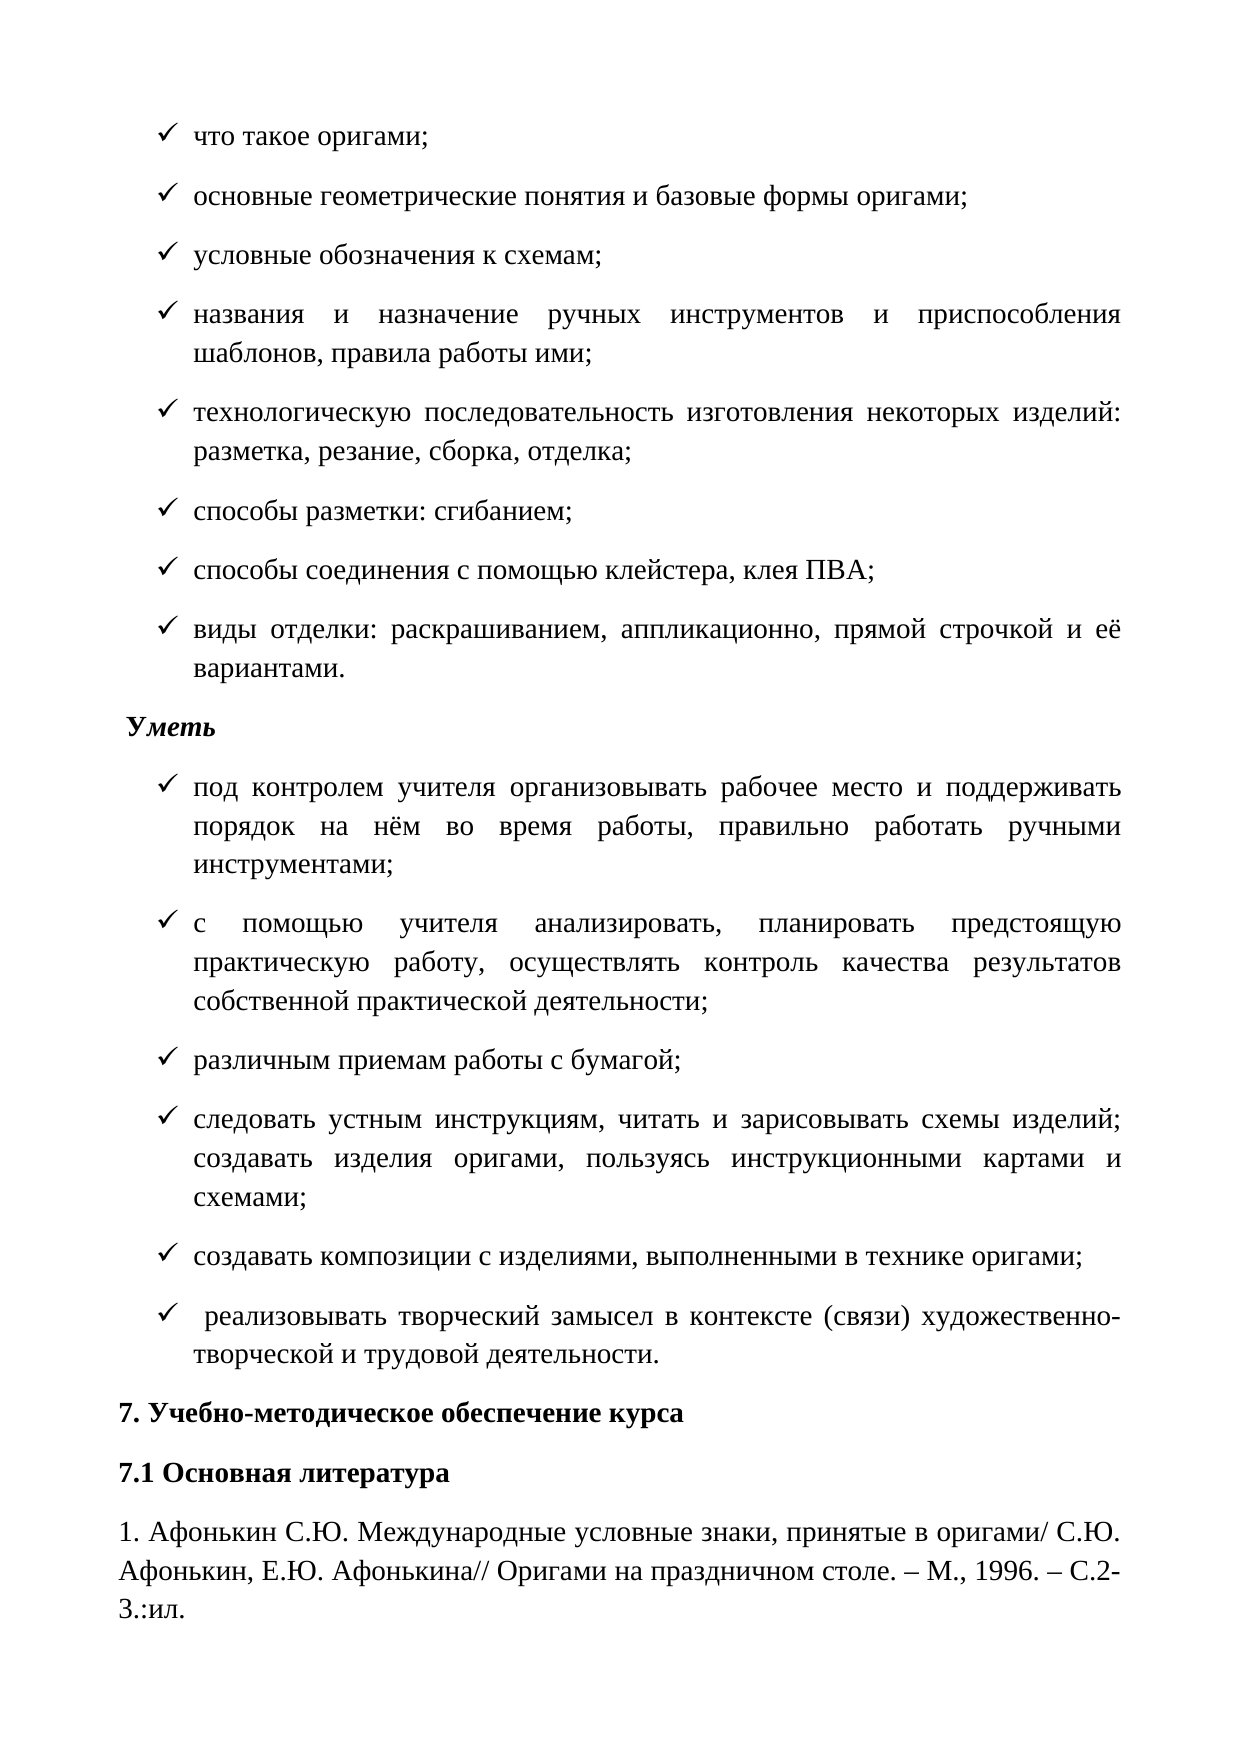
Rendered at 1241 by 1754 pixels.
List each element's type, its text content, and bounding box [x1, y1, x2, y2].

list виды отделки: раскрашиванием, аппликационно, прямой строчкой и её вариантами. [156, 612, 1122, 684]
list названия и назначение ручных инструментов и приспособления шаблонов, правила работы ими; [156, 297, 1122, 369]
list технологическую последовательность изготовления некоторых изделий: разметка, резание, сборка, отделка; [156, 394, 1122, 467]
list условные обозначения к схемам; [156, 237, 1122, 271]
list различным приемам работы с бумагой; [156, 1042, 1122, 1076]
list создавать композиции с изделиями, выполненными в технике оригами; [156, 1238, 1122, 1272]
text 7. Учебно-методическое обеспечение курса [118, 1396, 1122, 1429]
list что такое оригами; [156, 118, 1122, 152]
text Уметь [118, 709, 1122, 743]
list под контролем учителя организовывать рабочее место и поддерживать порядок на нём во время работы, правильно работать ручными инструментами; [156, 769, 1122, 880]
list способы разметки: сгибанием; [156, 493, 1122, 526]
list с помощью учителя анализировать, планировать предстоящую практическую работу, осуществлять контроль качества результатов собственной практической деятельности; [156, 906, 1122, 1016]
list способы соединения с помощью клейстера, клея ПВА; [156, 552, 1122, 586]
list следовать устным инструкциям, читать и зарисовывать схемы изделий; создавать изделия оригами, пользуясь инструкционными картами и схемами; [156, 1102, 1122, 1212]
list реализовывать творческий замысел в контексте (связи) художественно-творческой и трудовой деятельности. [156, 1298, 1122, 1370]
list основные геометрические понятия и базовые формы оригами; [156, 178, 1122, 211]
text 7.1 Основная литература [118, 1455, 1122, 1488]
text 1. Афонькин С.Ю. Международные условные знаки, принятые в оригами/ С.Ю. Афонькин, Е.Ю. Афонькина// Оригами на праздничном столе. – М., 1996. – С.2-3.:ил. [118, 1514, 1122, 1625]
